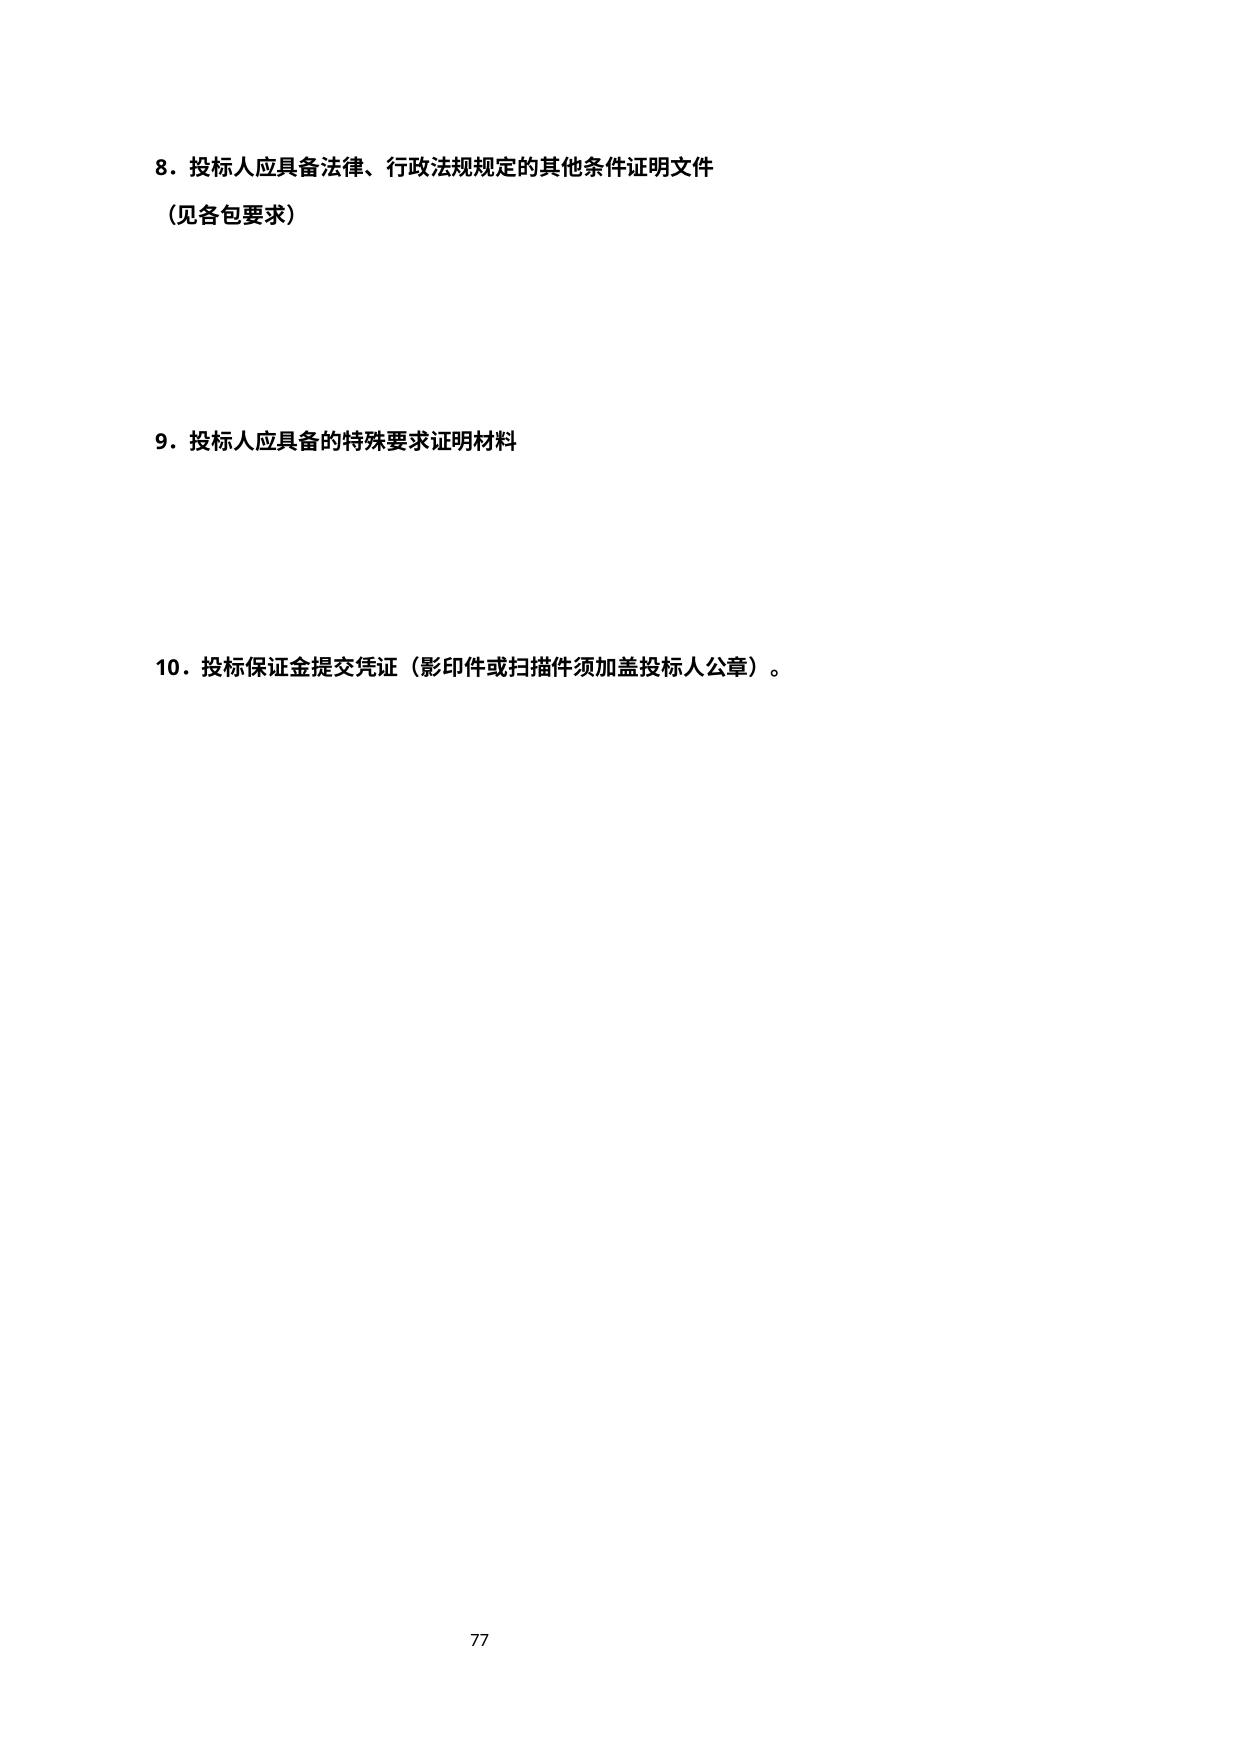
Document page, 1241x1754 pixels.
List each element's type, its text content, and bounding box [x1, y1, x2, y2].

text 9．投标人应具备的特殊要求证明材料 [155, 424, 1085, 456]
text 10．投标保证金提交凭证（影印件或扫描件须加盖投标人公章）。 [155, 650, 1085, 682]
text （见各包要求） [155, 198, 1085, 229]
text 8．投标人应具备法律、行政法规规定的其他条件证明文件 [155, 150, 1085, 182]
